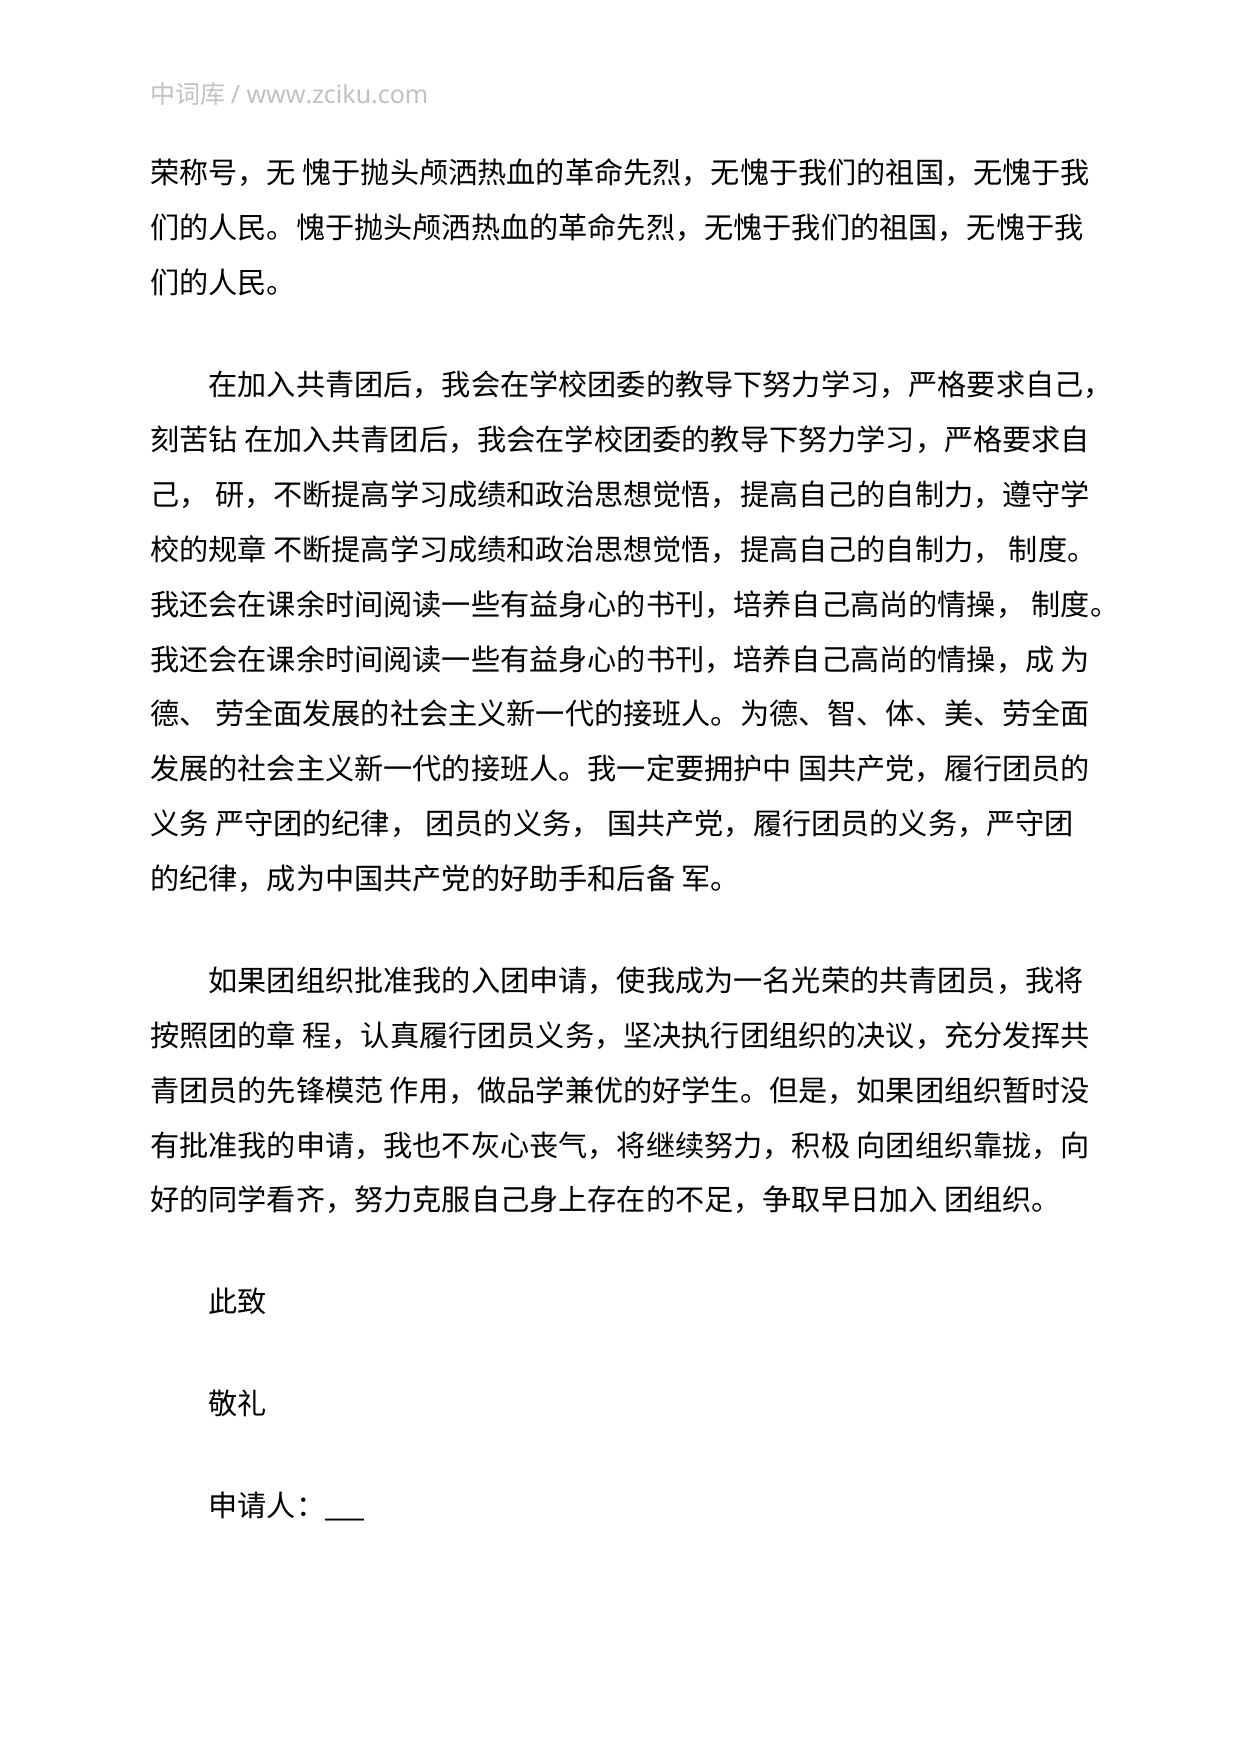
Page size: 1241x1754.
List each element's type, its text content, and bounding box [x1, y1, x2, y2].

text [150, 150, 1090, 302]
text 如果团组织批准我的入团申请，使我成为一名光荣的共青团员，我将按照团的章 程，认真履行团员义务，坚决执行团组织的决议，充分发挥共青团员的先锋模范 作用，做品学兼优的好学生。但是，如果团组织暂时没有批准我的申请，我也不灰心丧气，将继续努力，积极 向团组织靠拢，向好的同学看齐，努力克服自己身上存在的不足，争取早日加入 团组织。 [150, 957, 1090, 1219]
text 敬礼 [150, 1381, 1090, 1423]
text 此致 [150, 1279, 1090, 1321]
text 在加入共青团后，我会在学校团委的教导下努力学习，严格要求自己，刻苦钻 在加入共青团后，我会在学校团委的教导下努力学习，严格要求自己， 研，不断提高学习成绩和政治思想觉悟，提高自己的自制力，遵守学校的规章 不断提高学习成绩和政治思想觉悟，提高自己的自制力， 制度。我还会在课余时间阅读一些有益身心的书刊，培养自己高尚的情操， 制度。我还会在课余时间阅读一些有益身心的书刊，培养自己高尚的情操，成 为德、 劳全面发展的社会主义新一代的接班人。为德、智、体、美、劳全面发展的社会主义新一代的接班人。我一定要拥护中 国共产党，履行团员的义务 严守团的纪律， 团员的义务， 国共产党，履行团员的义务，严守团的纪律，成为中国共产党的好助手和后备 军。 [150, 362, 1090, 898]
text 申请人：___ [150, 1482, 1090, 1525]
